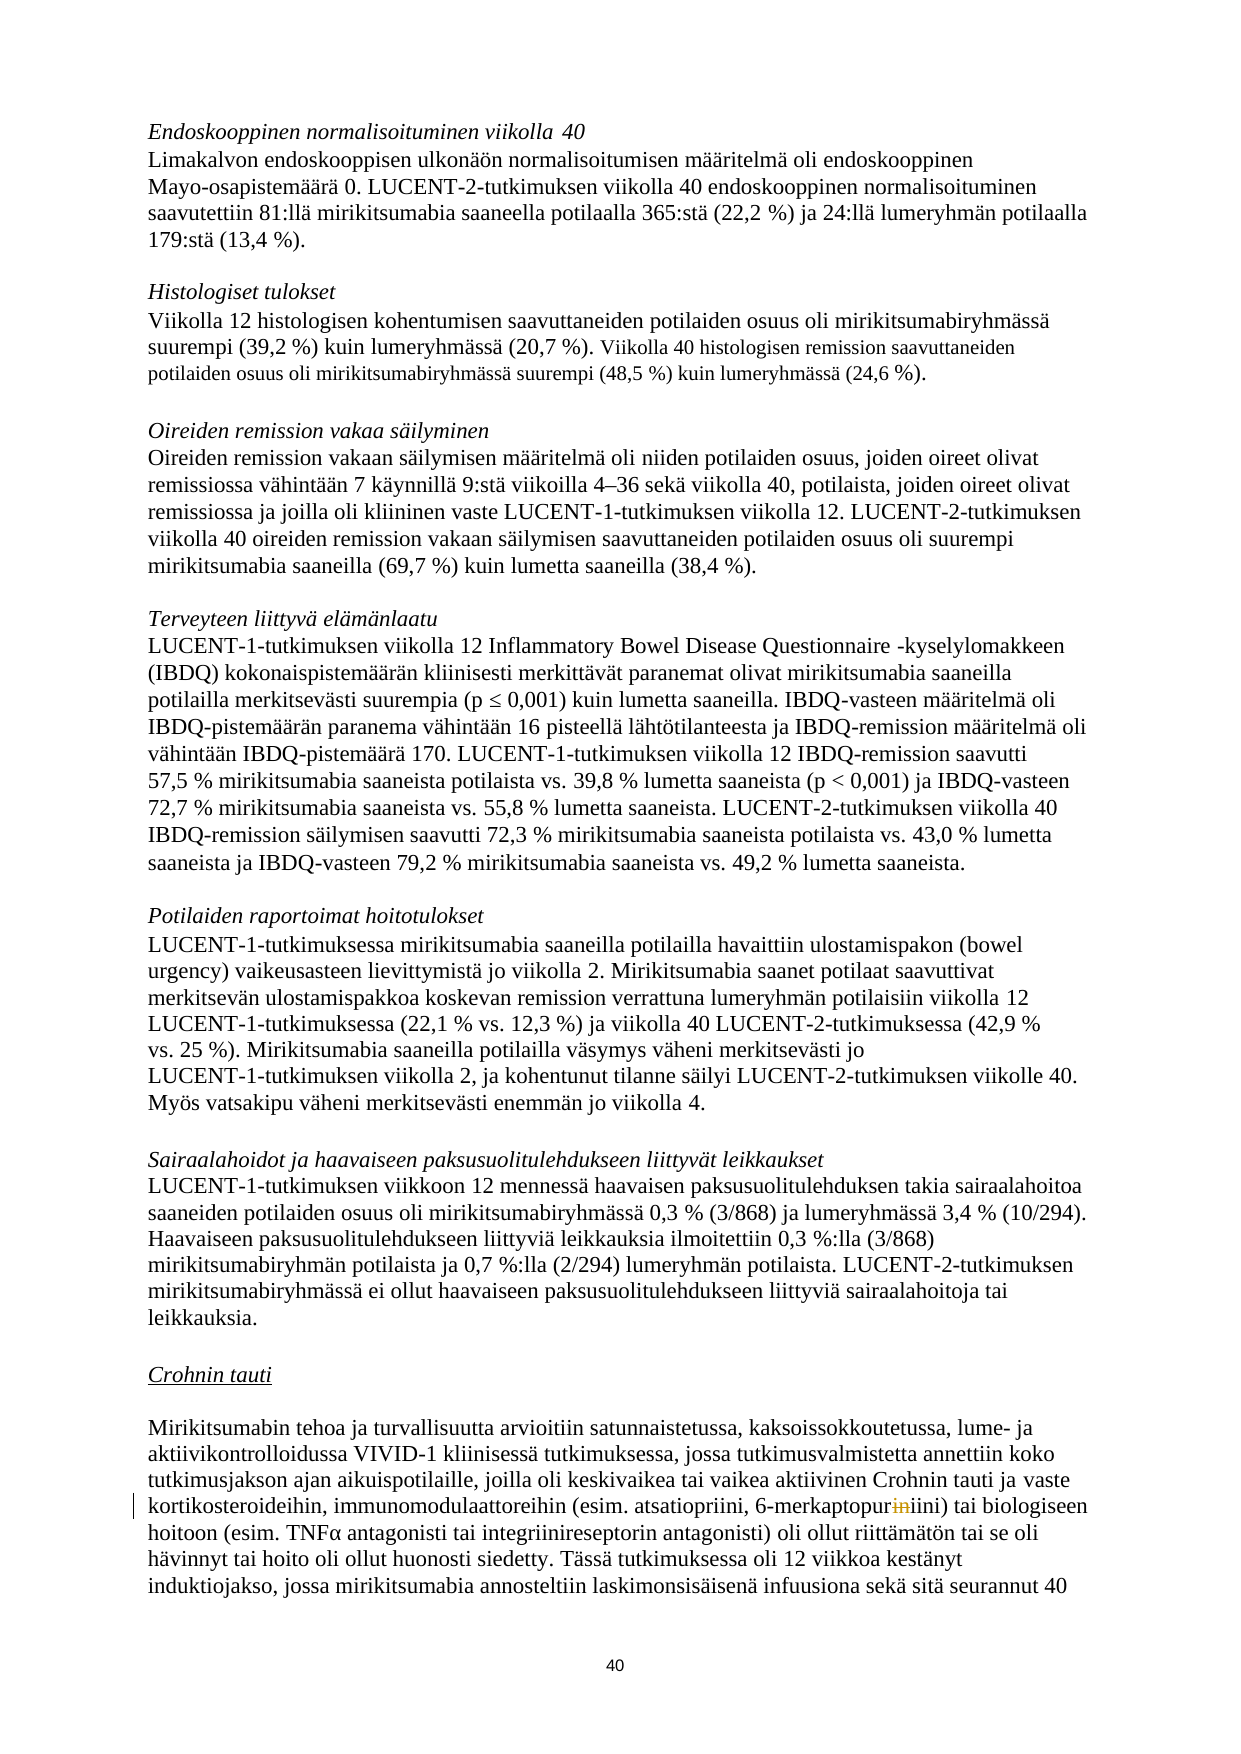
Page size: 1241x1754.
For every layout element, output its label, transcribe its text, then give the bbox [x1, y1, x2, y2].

text Crohnin tauti [148, 1361, 1092, 1387]
text Oireiden remission vakaan säilymisen määritelmä oli niiden potilaiden osuus, joiden oireet olivat remissiossa vähintään 7 käynnillä 9:stä viikoilla 4–36 sekä viikolla 40, potilaista, joiden oireet olivat remissiossa ja joilla oli kliininen vaste LUCENT-1-tutkimuksen viikolla 12. LUCENT-2-tutkimuksen viikolla 40 oireiden remission vakaan säilymisen saavuttaneiden potilaiden osuus oli suurempi mirikitsumabia saaneilla (69,7 %) kuin lumetta saaneilla (38,4 %). [148, 443, 1092, 579]
text Sairaalahoidot ja haavaiseen paksusuolitulehdukseen liittyvät leikkaukset [148, 1146, 1092, 1172]
text LUCENT-1-tutkimuksen viikolla 12 Inflammatory Bowel Disease Questionnaire -kyselylomakkeen (IBDQ) kokonaispistemäärän kliinisesti merkittävät paranemat olivat mirikitsumabia saaneilla potilailla merkitsevästi suurempia (p ≤ 0,001) kuin lumetta saaneilla. IBDQ-vasteen määritelmä oli IBDQ-pistemäärän paranema vähintään 16 pisteellä lähtötilanteesta ja IBDQ-remission määritelmä oli vähintään IBDQ-pistemäärä 170. LUCENT-1-tutkimuksen viikolla 12 IBDQ-remission saavutti 57,5 % mirikitsumabia saaneista potilaista vs. 39,8 % lumetta saaneista (p < 0,001) ja IBDQ-vasteen 72,7 % mirikitsumabia saaneista vs. 55,8 % lumetta saaneista. LUCENT-2-tutkimuksen viikolla 40 IBDQ-remission säilymisen saavutti 72,3 % mirikitsumabia saaneista potilaista vs. 43,0 % lumetta saaneista ja IBDQ-vasteen 79,2 % mirikitsumabia saaneista vs. 49,2 % lumetta saaneista. [148, 632, 1092, 875]
text LUCENT-1-tutkimuksessa mirikitsumabia saaneilla potilailla havaittiin ulostamispakon (bowel urgency) vaikeusasteen lievittymistä jo viikolla 2. Mirikitsumabia saanet potilaat saavuttivat merkitsevän ulostamispakkoa koskevan remission verrattuna lumeryhmän potilaisiin viikolla 12 LUCENT-1-tutkimuksessa (22,1 % vs. 12,3 %) ja viikolla 40 LUCENT-2-tutkimuksessa (42,9 % vs. 25 %). Mirikitsumabia saaneilla potilailla väsymys väheni merkitsevästi jo LUCENT-1-tutkimuksen viikolla 2, ja kohentunut tilanne säilyi LUCENT-2-tutkimuksen viikolle 40. Myös vatsakipu väheni merkitsevästi enemmän jo viikolla 4. [148, 931, 1092, 1115]
text Potilaiden raportoimat hoitotulokset [148, 902, 1092, 929]
text Terveyteen liittyvä elämänlaatu [148, 605, 1092, 632]
text Limakalvon endoskooppisen ulkonäön normalisoitumisen määritelmä oli endoskooppinen Mayo-osapistemäärä 0. LUCENT-2-tutkimuksen viikolla 40 endoskooppinen normalisoituminen saavutettiin 81:llä mirikitsumabia saaneella potilaalla 365:stä (22,2 %) ja 24:llä lumeryhmän potilaalla 179:stä (13,4 %). [148, 147, 1092, 252]
text LUCENT-1-tutkimuksen viikkoon 12 mennessä haavaisen paksusuolitulehduksen takia sairaalahoitoa saaneiden potilaiden osuus oli mirikitsumabiryhmässä 0,3 % (3/868) ja lumeryhmässä 3,4 % (10/294). Haavaiseen paksusuolitulehdukseen liittyviä leikkauksia ilmoitettiin 0,3 %:lla (3/868) mirikitsumabiryhmän potilaista ja 0,7 %:lla (2/294) lumeryhmän potilaista. LUCENT-2-tutkimuksen mirikitsumabiryhmässä ei ollut haavaiseen paksusuolitulehdukseen liittyviä sairaalahoitoja tai leikkauksia. [148, 1172, 1092, 1330]
text Oireiden remission vakaa säilyminen [148, 416, 1092, 443]
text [148, 1413, 1092, 1598]
text Endoskooppinen normalisoituminen viikolla 40 [148, 118, 1092, 144]
text Viikolla 12 histologisen kohentumisen saavuttaneiden potilaiden osuus oli mirikitsumabiryhmässä suurempi (39,2 %) kuin lumeryhmässä (20,7 %). Viikolla 40 histologisen remission saavuttaneiden potilaiden osuus oli mirikitsumabiryhmässä suurempi (48,5 %) kuin lumeryhmässä (24,6 %). [148, 307, 1092, 386]
text Histologiset tulokset [148, 278, 1092, 305]
